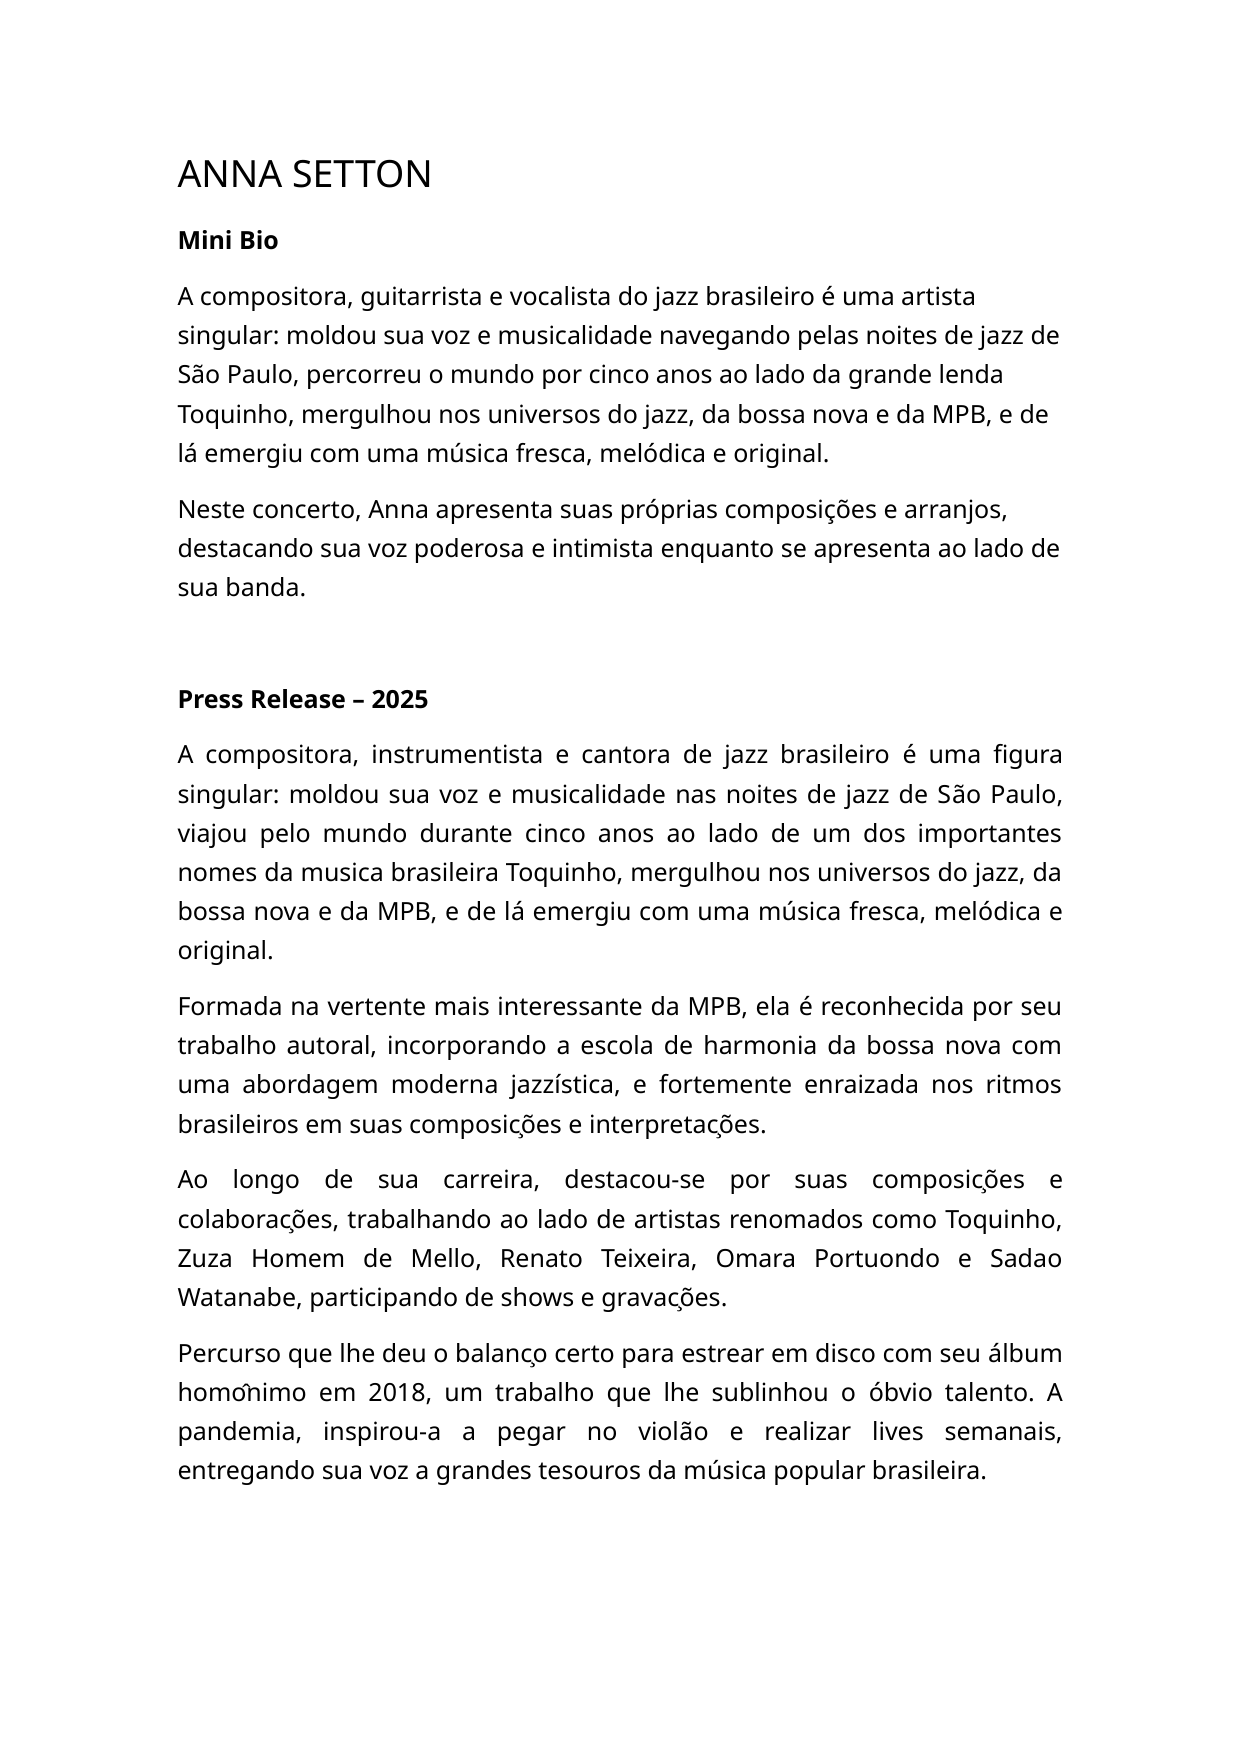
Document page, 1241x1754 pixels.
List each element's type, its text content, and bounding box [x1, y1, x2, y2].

text Ao longo de sua carreira, destacou-se por suas composições e colaborações, trabalhando ao lado de artistas renomados como Toquinho, Zuza Homem de Mello, Renato Teixeira, Omara Portuondo e Sadao Watanabe, participando de shows e gravações. [177, 1162, 1063, 1314]
text Percurso que lhe deu o balanço certo para estrear em disco com seu álbum homônimo em 2018, um trabalho que lhe sublinhou o óbvio talento. A pandemia, inspirou-a a pegar no violão e realizar lives semanais, entregando sua voz a grandes tesouros da música popular brasileira. [177, 1335, 1063, 1487]
text A compositora, guitarrista e vocalista do jazz brasileiro é uma artista singular: moldou sua voz e musicalidade navegando pelas noites de jazz de São Paulo, percorreu o mundo por cinco anos ao lado da grande lenda Toquinho, mergulhou nos universos do jazz, da bossa nova e da MPB, e de lá emergiu com uma música fresca, melódica e original. [177, 279, 1063, 469]
text A compositora, instrumentista e cantora de jazz brasileiro é uma figura singular: moldou sua voz e musicalidade nas noites de jazz de São Paulo, viajou pelo mundo durante cinco anos ao lado de um dos importantes nomes da musica brasileira Toquinho, mergulhou nos universos do jazz, da bossa nova e da MPB, e de lá emergiu com uma música fresca, melódica e original. [177, 737, 1063, 967]
text Formada na vertente mais interessante da MPB, ela é reconhecida por seu trabalho autoral, incorporando a escola de harmonia da bossa nova com uma abordagem moderna jazzística, e fortemente enraizada nos ritmos brasileiros em suas composições e interpretações. [177, 989, 1063, 1140]
text Press Release – 2025 [177, 681, 1063, 715]
text Neste concerto, Anna apresenta suas próprias composições e arranjos, destacando sua voz poderosa e intimista enquanto se apresenta ao lado de sua banda. [177, 491, 1063, 604]
text ANNA SETTON [177, 148, 1063, 199]
text Mini Bio [177, 223, 1063, 257]
